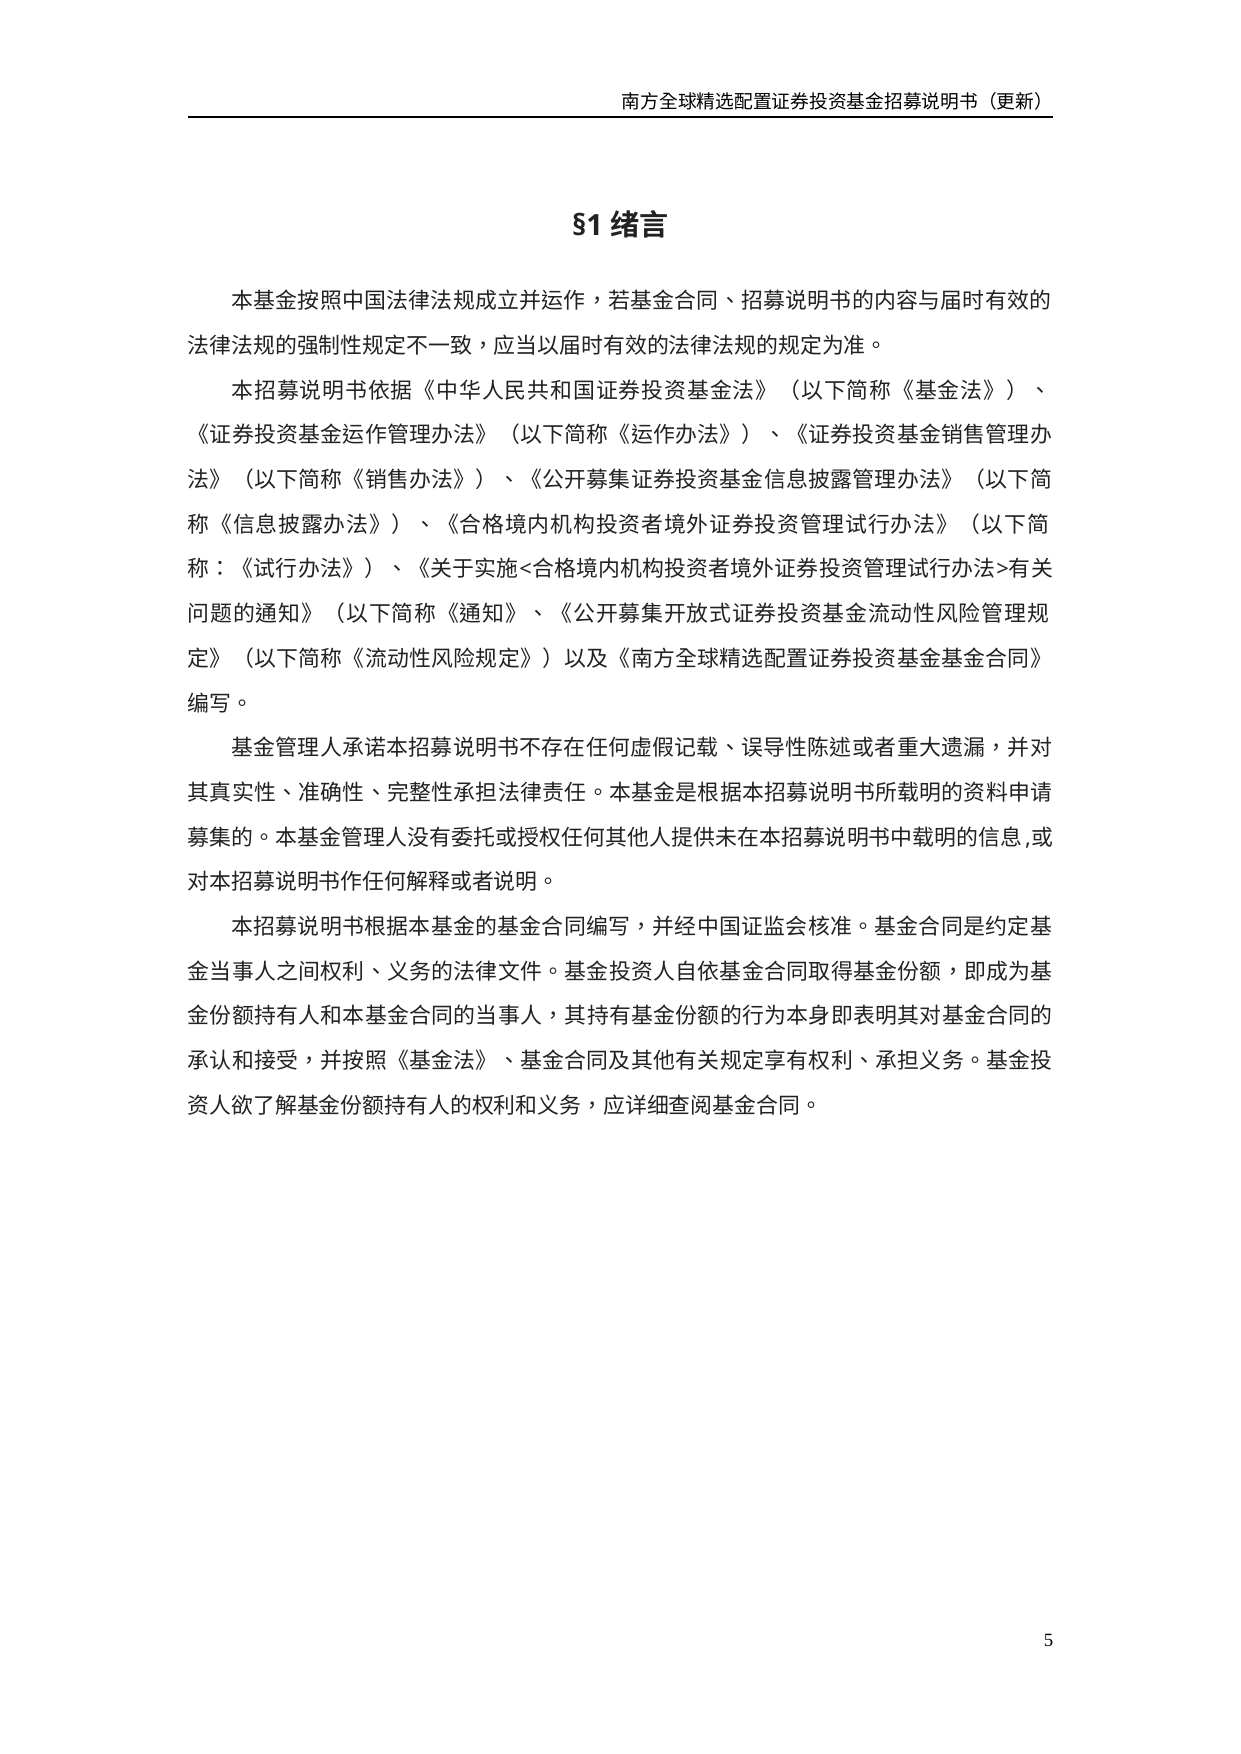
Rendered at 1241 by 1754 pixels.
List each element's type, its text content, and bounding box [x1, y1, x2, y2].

text 本招募说明书根据本基金的基金合同编写，并经中国证监会核准。基金合同是约定基金当事人之间权利、义务的法律文件。基金投资人自依基金合同取得基金份额，即成为基金份额持有人和本基金合同的当事人，其持有基金份额的行为本身即表明其对基金合同的承认和接受，并按照《基金法》、基金合同及其他有关规定享有权利、承担义务。基金投资人欲了解基金份额持有人的权利和义务，应详细查阅基金合同。 [187, 911, 1053, 1119]
text 基金管理人承诺本招募说明书不存在任何虚假记载、误导性陈述或者重大遗漏，并对其真实性、准确性、完整性承担法律责任。本基金是根据本招募说明书所载明的资料申请募集的。本基金管理人没有委托或授权任何其他人提供未在本招募说明书中载明的信息,或对本招募说明书作任何解释或者说明。 [187, 732, 1053, 896]
text 本基金按照中国法律法规成立并运作，若基金合同、招募说明书的内容与届时有效的法律法规的强制性规定不一致，应当以届时有效的法律法规的规定为准。 [187, 285, 1053, 360]
text §1 绪言 [187, 191, 1053, 256]
text 本招募说明书依据《中华人民共和国证券投资基金法》（以下简称《基金法》）、《证券投资基金运作管理办法》（以下简称《运作办法》）、《证券投资基金销售管理办法》（以下简称《销售办法》）、《公开募集证券投资基金信息披露管理办法》（以下简称《信息披露办法》）、《合格境内机构投资者境外证券投资管理试行办法》（以下简称：《试行办法》）、《关于实施<合格境内机构投资者境外证券投资管理试行办法>有关问题的通知》（以下简称《通知》、《公开募集开放式证券投资基金流动性风险管理规定》（以下简称《流动性风险规定》）以及《南方全球精选配置证券投资基金基金合同》编写。 [187, 375, 1053, 717]
